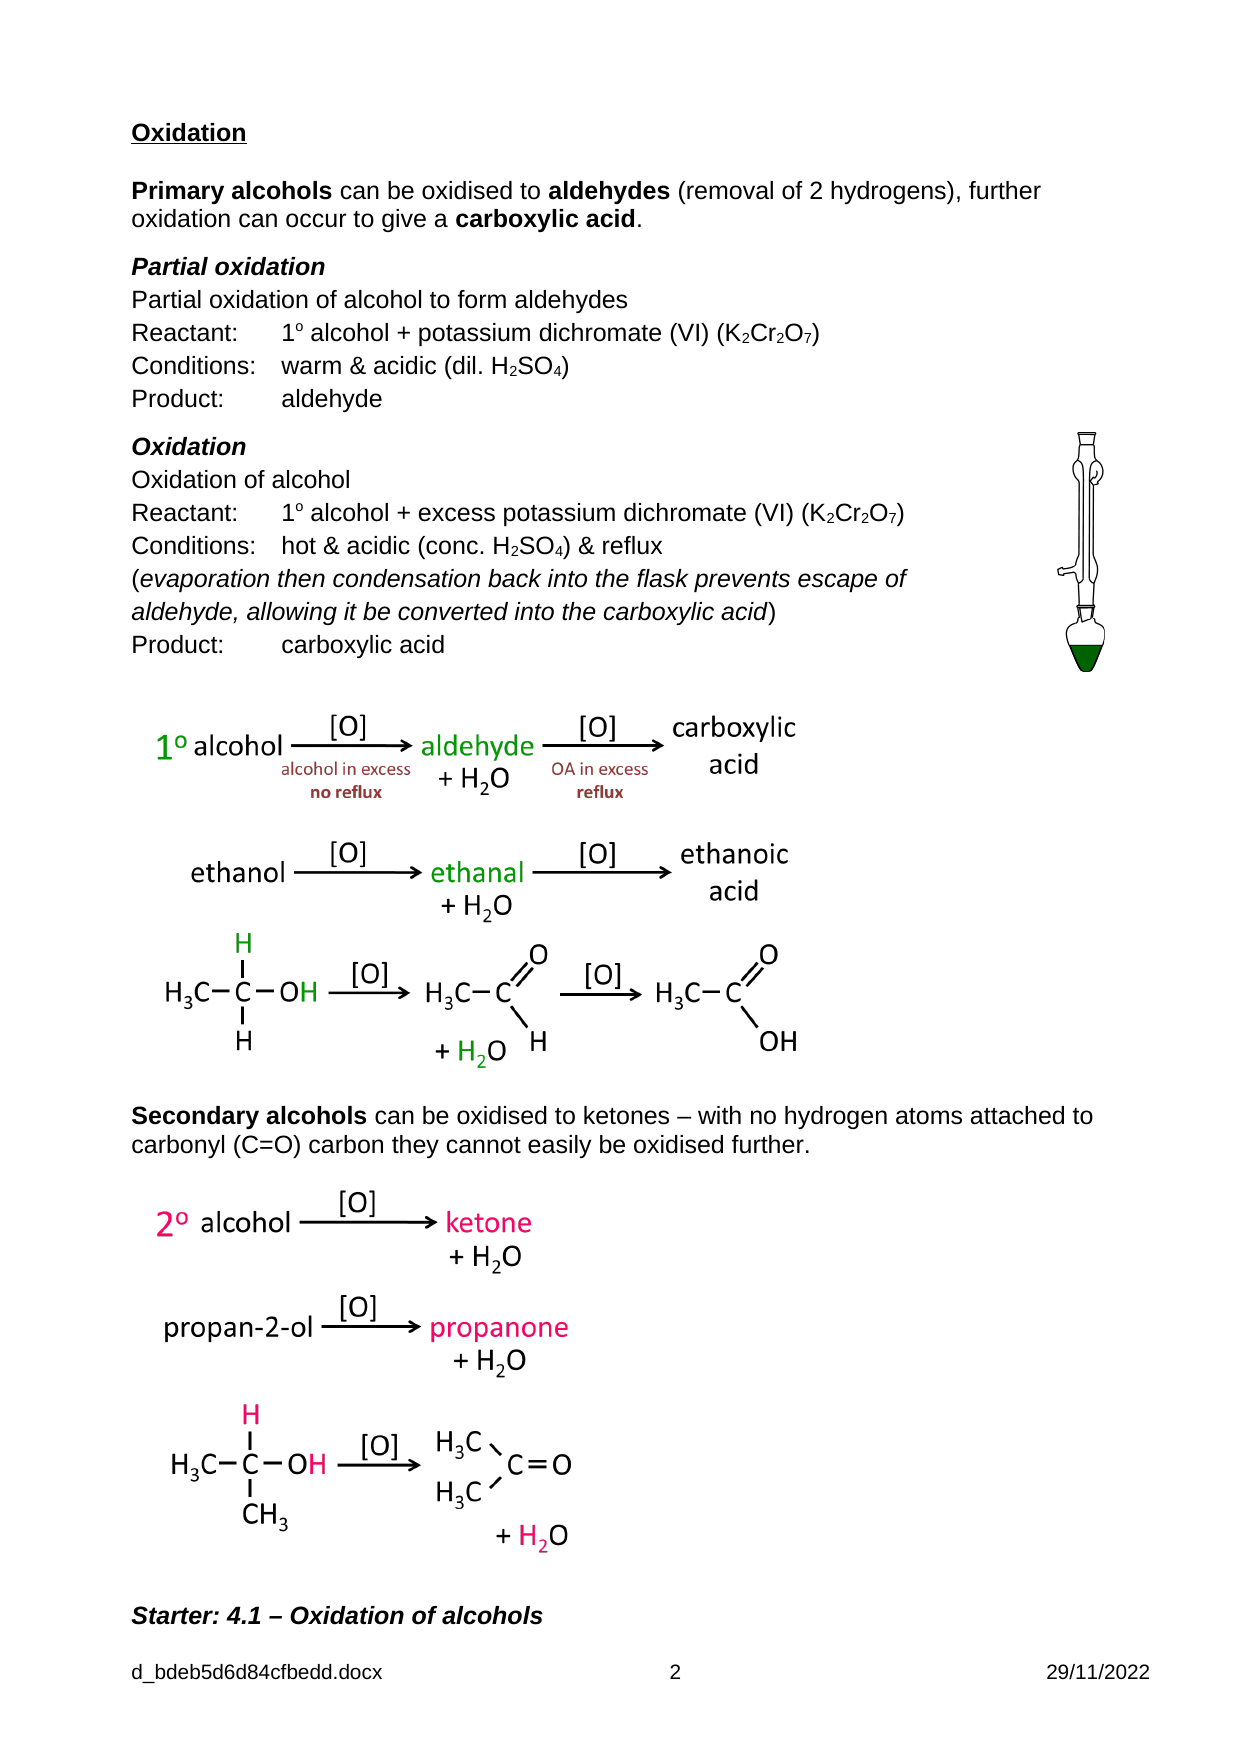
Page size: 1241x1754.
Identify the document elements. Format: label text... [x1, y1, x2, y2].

text Primary alcohols can be oxidised to aldehydes (removal of 2 hydrogens), further oxidation can occur to give a carboxylic acid. [131, 176, 1111, 233]
subtitle Conditions: warm & acidic (dil. H2SO4) [131, 351, 1111, 380]
text Secondary alcohols can be oxidised to ketones – with no hydrogen atoms attached to carbonyl (C=O) carbon they cannot easily be oxidised further. [131, 1101, 1111, 1159]
text Product: aldehyde [131, 384, 1111, 413]
picture [131, 1173, 591, 1572]
picture [1057, 432, 1105, 672]
table_header Oxidation Oxidation of alcohol Reactant: 1o alcohol + excess potassium dichromate (VI) (K2Cr2O7) Conditions: hot & acidic (conc. H2SO4) & reflux (evaporation then condensation back into the flask prevents escape of aldehyde, allowing it be converted into the carboxylic acid) Product: carboxylic acid [120, 432, 1047, 678]
picture [131, 697, 817, 1087]
text Starter: 4.1 – Oxidation of alcohols [131, 1601, 1111, 1630]
text Partial oxidation [131, 252, 1111, 281]
text Oxidation [131, 118, 1111, 147]
table_header [1047, 432, 1148, 678]
text Partial oxidation of alcohol to form aldehydes [131, 285, 1111, 314]
subtitle Reactant: 1o alcohol + potassium dichromate (VI) (K2Cr2O7) [131, 318, 1111, 347]
